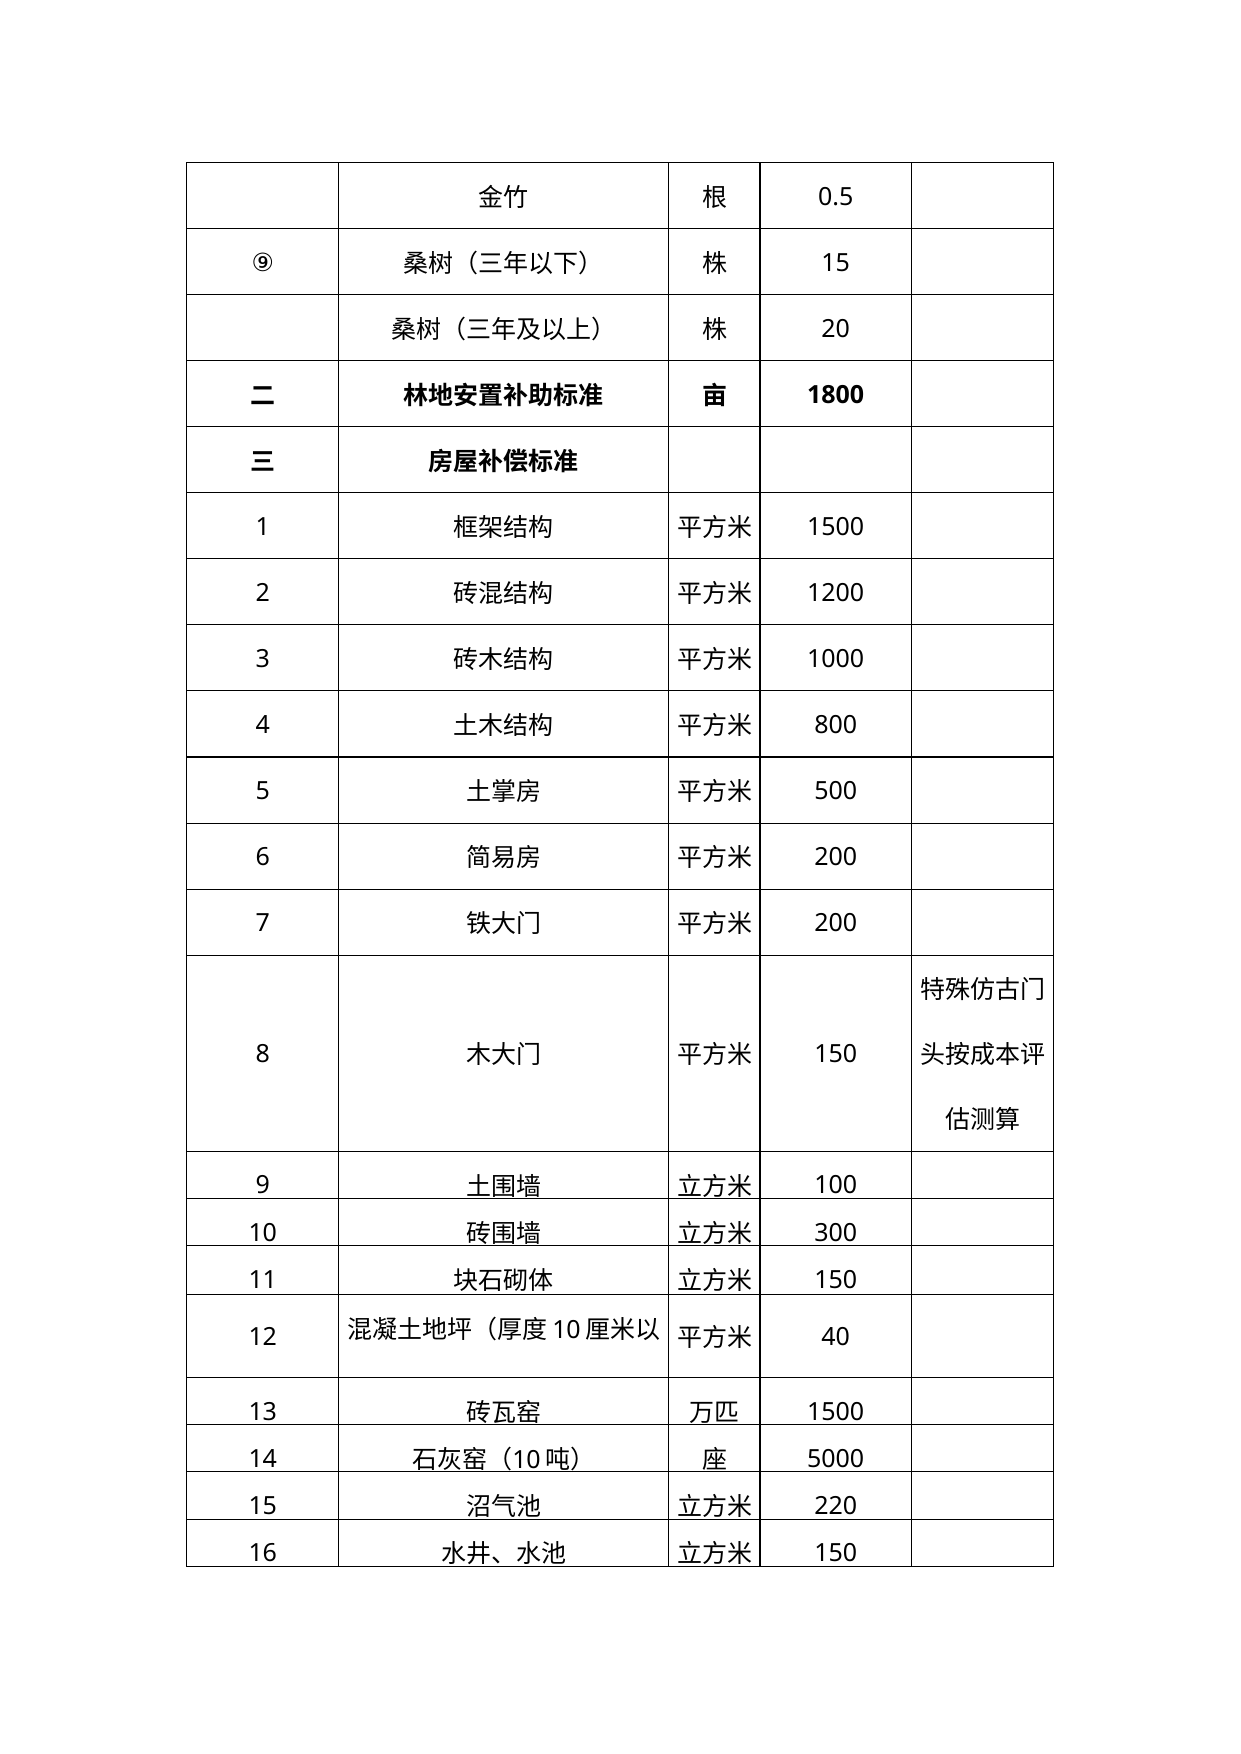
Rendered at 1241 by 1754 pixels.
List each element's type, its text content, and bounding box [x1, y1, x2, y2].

table_cell 木大门 [339, 956, 668, 1151]
table_cell [669, 427, 759, 492]
table_cell 株 [669, 229, 759, 294]
table_cell 5 [187, 758, 338, 822]
table_cell 16 [187, 1520, 338, 1566]
table_cell 砖木结构 [339, 625, 668, 690]
table_cell 特殊仿古门头按成本评估测算 [912, 956, 1053, 1151]
table_cell 株 [669, 295, 759, 360]
table_cell [912, 1378, 1053, 1424]
table_cell [912, 890, 1053, 954]
table_cell 立方米 [669, 1152, 759, 1198]
table_cell [912, 625, 1053, 690]
table_cell 14 [187, 1425, 338, 1471]
table_cell 20 [761, 295, 911, 360]
table_cell 300 [761, 1199, 911, 1245]
table_cell [912, 559, 1053, 624]
table_cell 水井、水池 [339, 1520, 668, 1566]
table_cell 220 [761, 1472, 911, 1518]
table_cell [912, 1520, 1053, 1566]
table_cell 根 [669, 163, 759, 228]
table_cell [912, 824, 1053, 888]
table_cell 5000 [761, 1425, 911, 1471]
table_cell 砖瓦窑 [339, 1378, 668, 1424]
table_cell 1500 [761, 1378, 911, 1424]
table_cell 桑树（三年以下） [339, 229, 668, 294]
table_cell 块石砌体 [339, 1246, 668, 1294]
table_cell 11 [187, 1246, 338, 1294]
table_cell 平方米 [669, 824, 759, 888]
table_cell 150 [761, 1520, 911, 1566]
table_cell 混凝土地坪（厚度10厘米以上） [339, 1295, 668, 1377]
table_cell 800 [761, 691, 911, 756]
table_cell 9 [187, 1152, 338, 1198]
table_cell 1200 [761, 559, 911, 624]
table_cell 13 [187, 1378, 338, 1424]
table_cell 平方米 [669, 956, 759, 1151]
table_cell 土围墙 [339, 1152, 668, 1198]
table_cell [912, 758, 1053, 822]
table_cell [187, 295, 338, 360]
table_cell 林地安置补助标准 [339, 361, 668, 426]
table_cell 500 [761, 758, 911, 822]
table_cell [912, 361, 1053, 426]
table_cell 200 [761, 890, 911, 954]
table_cell 土掌房 [339, 758, 668, 822]
table_cell [912, 1199, 1053, 1245]
table_cell 2 [187, 559, 338, 624]
table_cell 40 [761, 1295, 911, 1377]
table_cell [912, 1246, 1053, 1294]
table_cell [912, 295, 1053, 360]
table_cell 0.5 [761, 163, 911, 228]
table_cell 二 [187, 361, 338, 426]
table_cell 10 [187, 1199, 338, 1245]
table_cell 8 [187, 956, 338, 1151]
table_cell 平方米 [669, 493, 759, 558]
table_cell 7 [187, 890, 338, 954]
table_cell [187, 163, 338, 228]
table_cell [761, 427, 911, 492]
table_cell 立方米 [669, 1472, 759, 1518]
table_cell 立方米 [669, 1520, 759, 1566]
table_cell 15 [761, 229, 911, 294]
table_cell [912, 1295, 1053, 1377]
table_cell 1500 [761, 493, 911, 558]
table_cell 150 [761, 1246, 911, 1294]
table_cell 桑树（三年及以上） [339, 295, 668, 360]
table_cell 100 [761, 1152, 911, 1198]
table_cell 150 [761, 956, 911, 1151]
table_cell 铁大门 [339, 890, 668, 954]
table_cell 1 [187, 493, 338, 558]
table_cell 简易房 [339, 824, 668, 888]
table_cell 金竹 [339, 163, 668, 228]
table_cell [912, 691, 1053, 756]
table_cell 沼气池 [339, 1472, 668, 1518]
table_cell [912, 427, 1053, 492]
table_cell 平方米 [669, 758, 759, 822]
table_cell 1000 [761, 625, 911, 690]
table_cell 石灰窑（10吨） [339, 1425, 668, 1471]
table_cell 15 [187, 1472, 338, 1518]
table_cell [912, 493, 1053, 558]
table_cell 土木结构 [339, 691, 668, 756]
table_cell 亩 [669, 361, 759, 426]
table_cell 砖围墙 [339, 1199, 668, 1245]
table_cell 3 [187, 625, 338, 690]
table_cell 立方米 [669, 1199, 759, 1245]
table_cell [912, 1472, 1053, 1518]
table_cell 平方米 [669, 691, 759, 756]
table_cell 平方米 [669, 625, 759, 690]
table_cell [912, 229, 1053, 294]
table_cell 4 [187, 691, 338, 756]
table_cell [912, 1425, 1053, 1471]
table_cell 框架结构 [339, 493, 668, 558]
table_cell 三 [187, 427, 338, 492]
table_cell 房屋补偿标准 [339, 427, 668, 492]
table_cell 平方米 [669, 1295, 759, 1377]
table_cell 1800 [761, 361, 911, 426]
table_cell 12 [187, 1295, 338, 1377]
table_cell 200 [761, 824, 911, 888]
table_cell [912, 1152, 1053, 1198]
table_cell 万匹 [669, 1378, 759, 1424]
table_cell ⑨ [187, 229, 338, 294]
table_cell [912, 163, 1053, 228]
table_cell 6 [187, 824, 338, 888]
table_cell 平方米 [669, 890, 759, 954]
table_cell 平方米 [669, 559, 759, 624]
table_cell 砖混结构 [339, 559, 668, 624]
table_cell 座 [669, 1425, 759, 1471]
table_cell 立方米 [669, 1246, 759, 1294]
